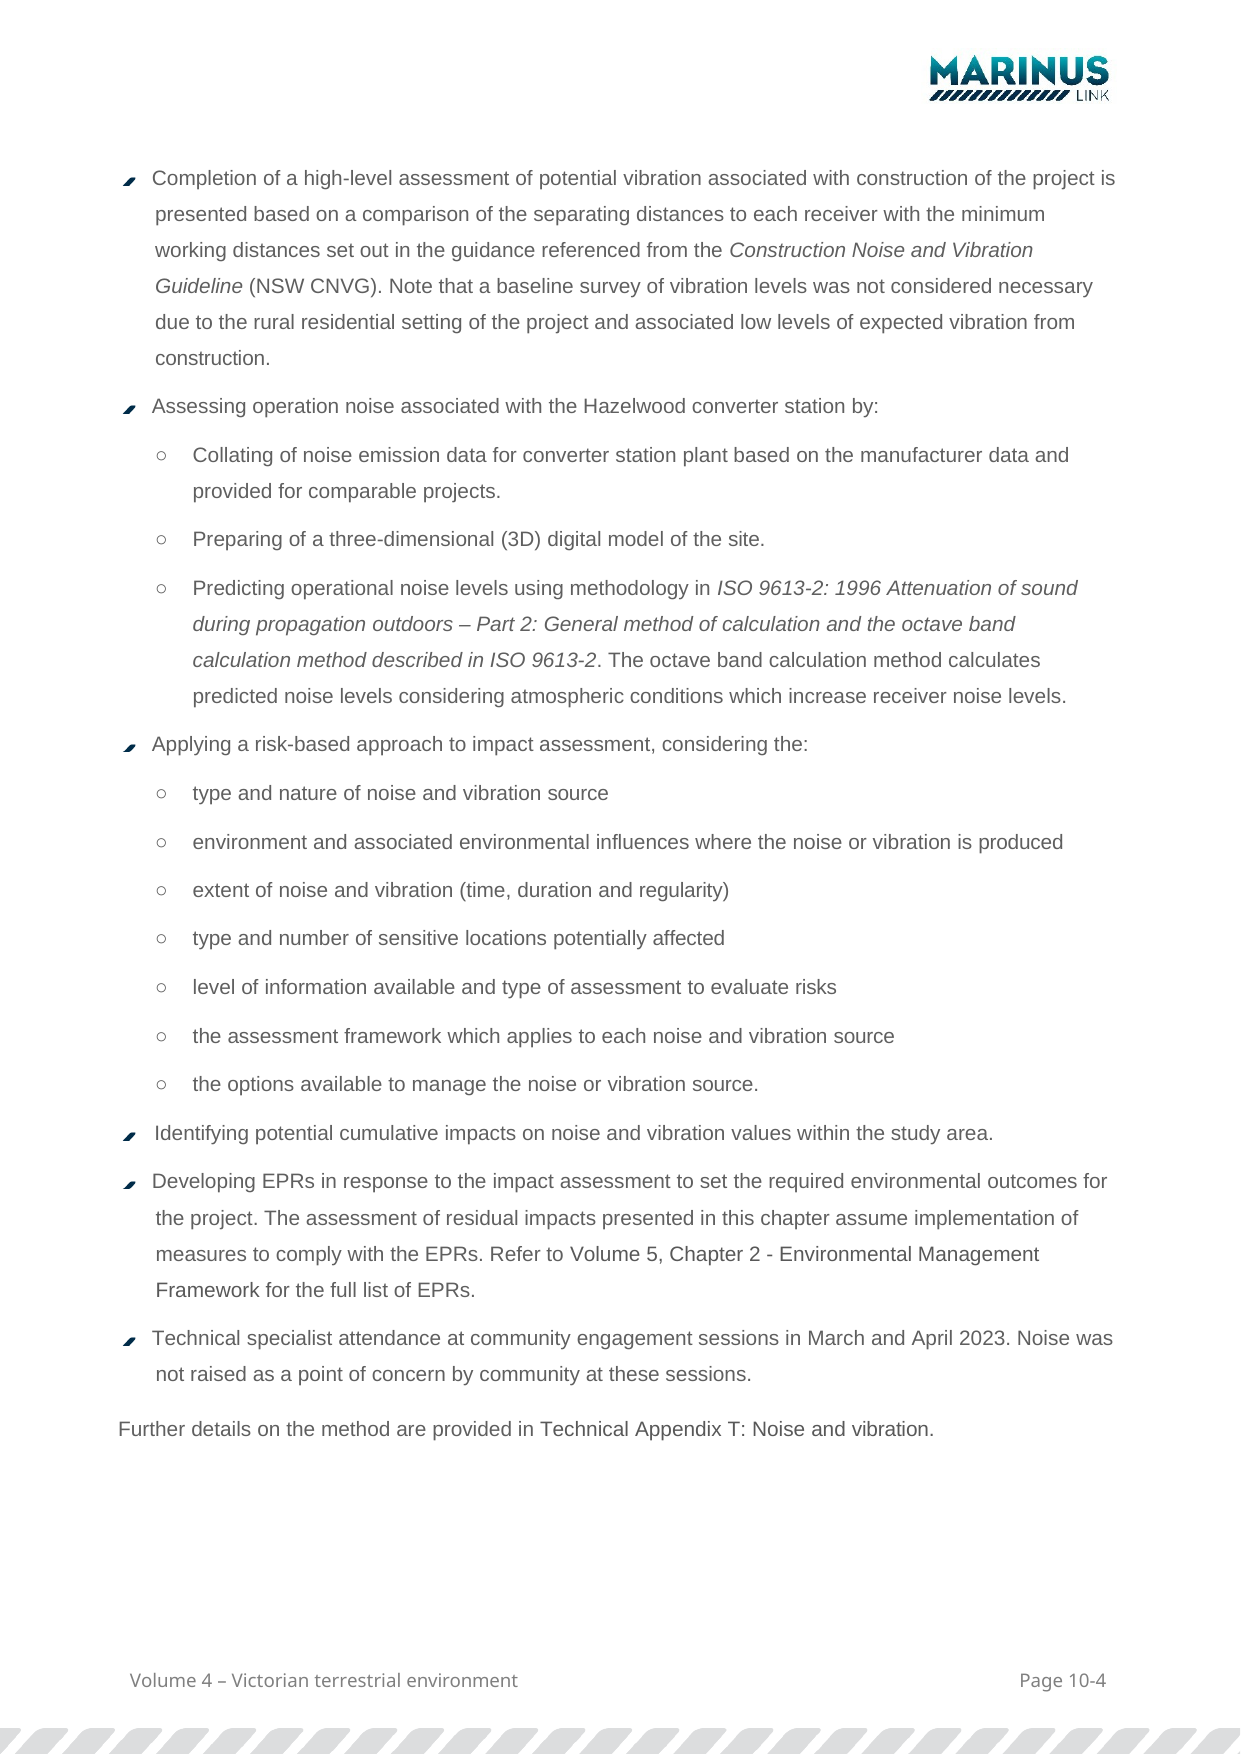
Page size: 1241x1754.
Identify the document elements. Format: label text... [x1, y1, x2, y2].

list Collating of noise emission data for converter station plant based on the manufacturer data and provided for comparable projects. [155, 443, 1070, 503]
picture [920, 48, 1117, 104]
text Further details on the method are provided in Technical Appendix T: Noise and vibration. [118, 1417, 1134, 1441]
list level of information available and type of assessment to evaluate risks [155, 975, 1134, 999]
text Completion of a high-level assessment of potential vibration associated with construction of the project is presented based on a comparison of the separating distances to each receiver with the minimum working distances set out in the guidance referenced from the Construction Noise and Vibration Guideline (NSW CNVG). Note that a baseline survey of vibration levels was not considered necessary due to the rural residential setting of the project and associated low levels of expected vibration from construction. [118, 166, 1116, 370]
text Applying a risk-based approach to impact assessment, considering the: [118, 732, 1134, 756]
text Assessing operation noise associated with the Hazelwood converter station by: [118, 394, 1134, 418]
picture [0, 1728, 1241, 1754]
picture [117, 397, 136, 414]
list Preparing of a three-dimensional (3D) digital model of the site. [155, 527, 1134, 551]
list the options available to manage the noise or vibration source. [155, 1072, 1134, 1096]
picture [117, 168, 136, 186]
list extent of noise and vibration (time, duration and regularity) [155, 878, 1134, 902]
picture [117, 1123, 136, 1141]
picture [117, 1172, 136, 1189]
text Identifying potential cumulative impacts on noise and vibration values within the study area. [118, 1121, 1134, 1145]
list type and number of sensitive locations potentially affected [155, 926, 1134, 950]
text Technical specialist attendance at community engagement sessions in March and April 2023. Noise was not raised as a point of concern by community at these sessions. [118, 1326, 1121, 1386]
text Developing EPRs in response to the impact assessment to set the required environmental outcomes for the project. The assessment of residual impacts presented in this chapter assume implementation of measures to comply with the EPRs. Refer to Volume 5, Chapter 2 - Environmental Management Framework for the full list of EPRs. [118, 1169, 1121, 1301]
list the assessment framework which applies to each noise and vibration source [155, 1023, 1134, 1048]
picture [117, 1328, 136, 1346]
picture [117, 735, 136, 752]
list type and nature of noise and vibration source [155, 781, 1134, 805]
list environment and associated environmental influences where the noise or vibration is produced [155, 829, 1134, 854]
list Predicting operational noise levels using methodology in ISO 9613-2: 1996 Attenuation of sound during propagation outdoors – Part 2: General method of calculation and the octave band calculation method described in ISO 9613-2. The octave band calculation method calculates predicted noise levels considering atmospheric conditions which increase receiver noise levels. [155, 576, 1119, 707]
